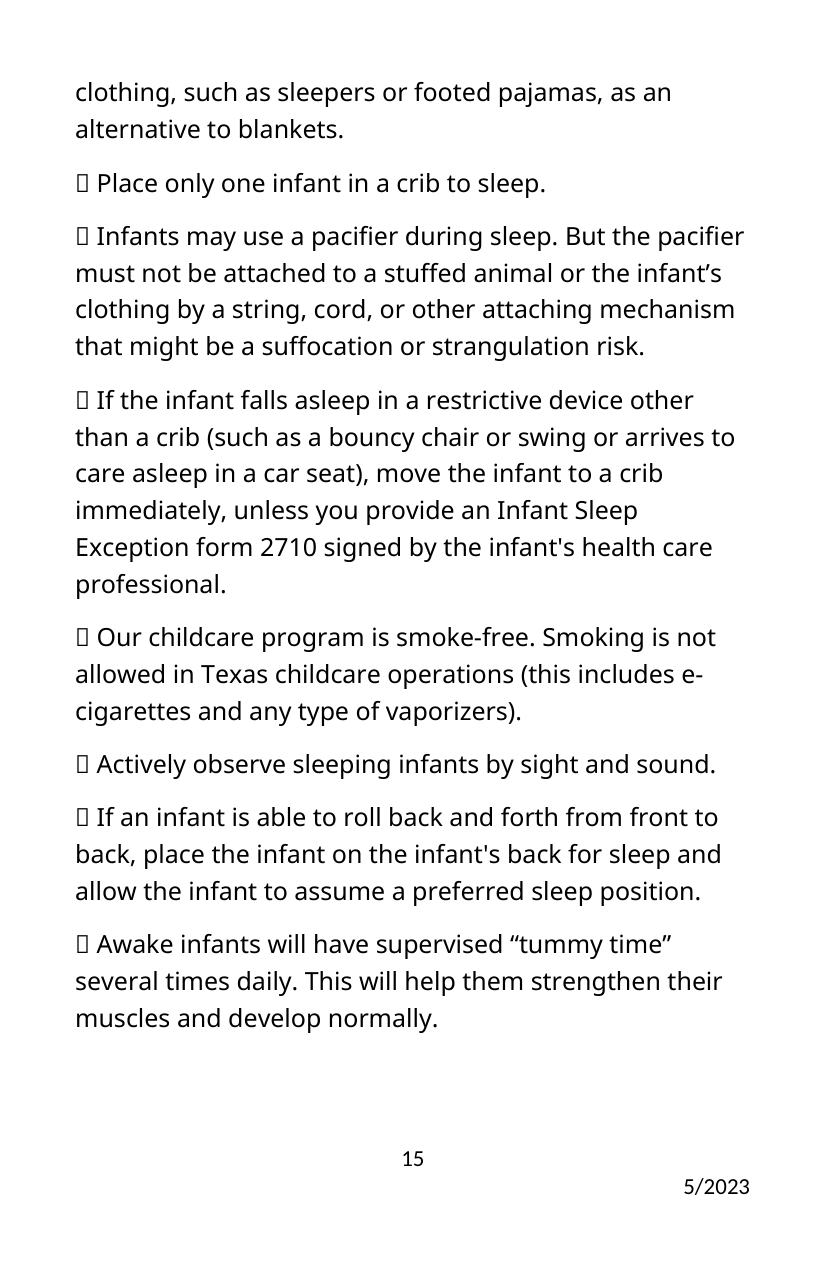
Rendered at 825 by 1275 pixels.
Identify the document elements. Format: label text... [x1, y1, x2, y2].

text  Actively observe sleeping infants by sight and sound. [75, 747, 750, 781]
text  Place only one infant in a crib to sleep. [75, 165, 750, 199]
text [75, 75, 750, 146]
text  If an infant is able to roll back and forth from front to back, place the infant on the infant's back for sleep and allow the infant to assume a preferred sleep position. [75, 800, 750, 908]
text  If the infant falls asleep in a restrictive device other than a crib (such as a bouncy chair or swing or arrives to care asleep in a car seat), move the infant to a crib immediately, unless you provide an Infant Sleep Exception form 2710 signed by the infant's health care professional. [75, 382, 750, 600]
text  Infants may use a pacifier during sleep. But the pacifier must not be attached to a stuffed animal or the infant’s clothing by a string, cord, or other attaching mechanism that might be a suffocation or strangulation risk. [75, 219, 750, 363]
text  Our childcare program is smoke-free. Smoking is not allowed in Texas childcare operations (this includes e- cigarettes and any type of vaporizers). [75, 620, 750, 727]
text  Awake infants will have supervised “tummy time” several times daily. This will help them strengthen their muscles and develop normally. [75, 927, 750, 1035]
